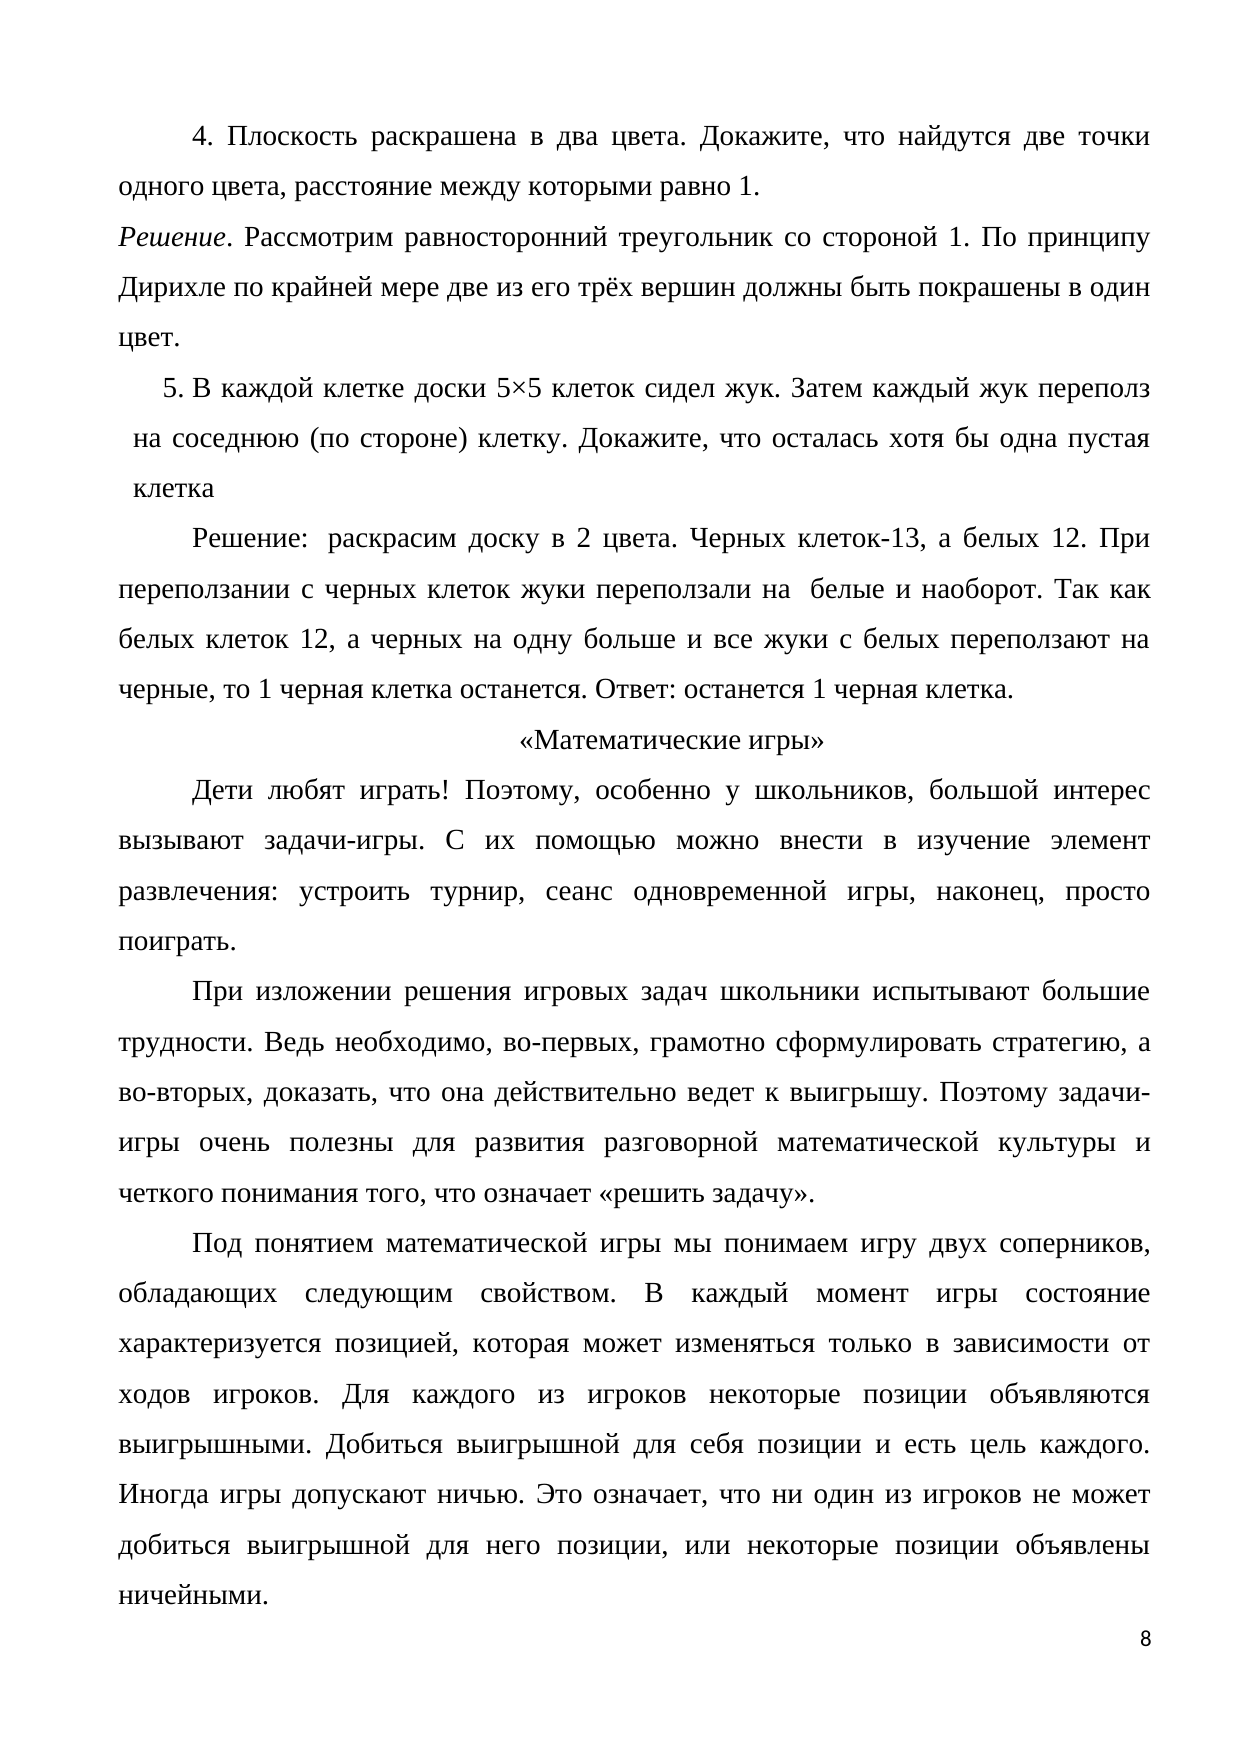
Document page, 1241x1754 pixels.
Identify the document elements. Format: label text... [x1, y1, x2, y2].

list В каждой клетке доски 5×5 клеток сидел жук. Затем каждый жук переполз на соседнюю (по стороне) клетку. Докажите, что осталась хотя бы одна пустая клетка [133, 370, 1152, 504]
text При изложении решения игровых задач школьники испытывают большие трудности. Ведь необходимо, во-первых, грамотно сформулировать стратегию, а во-вторых, доказать, что она действительно ведет к выигрышу. Поэтому задачи-игры очень полезны для развития разговорной математической культуры и четкого понимания того, что означает «решить задачу». [118, 973, 1152, 1208]
text 4. Плоскость раскрашена в два цвета. Докажите, что найдутся две точки одного цвета, расстояние между которыми равно 1. [118, 118, 1152, 202]
text Решение: раскрасим доску в 2 цвета. Черных клеток-13, а белых 12. При переползании с черных клеток жуки переползали на белые и наоборот. Так как белых клеток 12, а черных на одну больше и все жуки с белых переползают на черные, то 1 черная клетка останется. Ответ: останется 1 черная клетка. [118, 521, 1152, 705]
text «Математические игры» [118, 722, 1152, 755]
text Дети любят играть! Поэтому, особенно у школьников, большой интерес вызывают задачи-игры. С их помощью можно внести в изучение элемент развлечения: устроить турнир, сеанс одновременной игры, наконец, просто поиграть. [118, 772, 1152, 957]
text Решение. Рассмотрим равносторонний треугольник со стороной 1. По принципу Дирихле по крайней мере две из его трёх вершин должны быть покрашены в один цвет. [118, 219, 1152, 353]
text Под понятием математической игры мы понимаем игру двух соперников, обладающих следующим свойством. В каждый момент игры состояние характеризуется позицией, которая может изменяться только в зависимости от ходов игроков. Для каждого из игроков некоторые позиции объявляются выигрышными. Добиться выигрышной для себя позиции и есть цель каждого. Иногда игры допускают ничью. Это означает, что ни один из игроков не может добиться выигрышной для него позиции, или некоторые позиции объявлены ничейными. [118, 1225, 1152, 1611]
